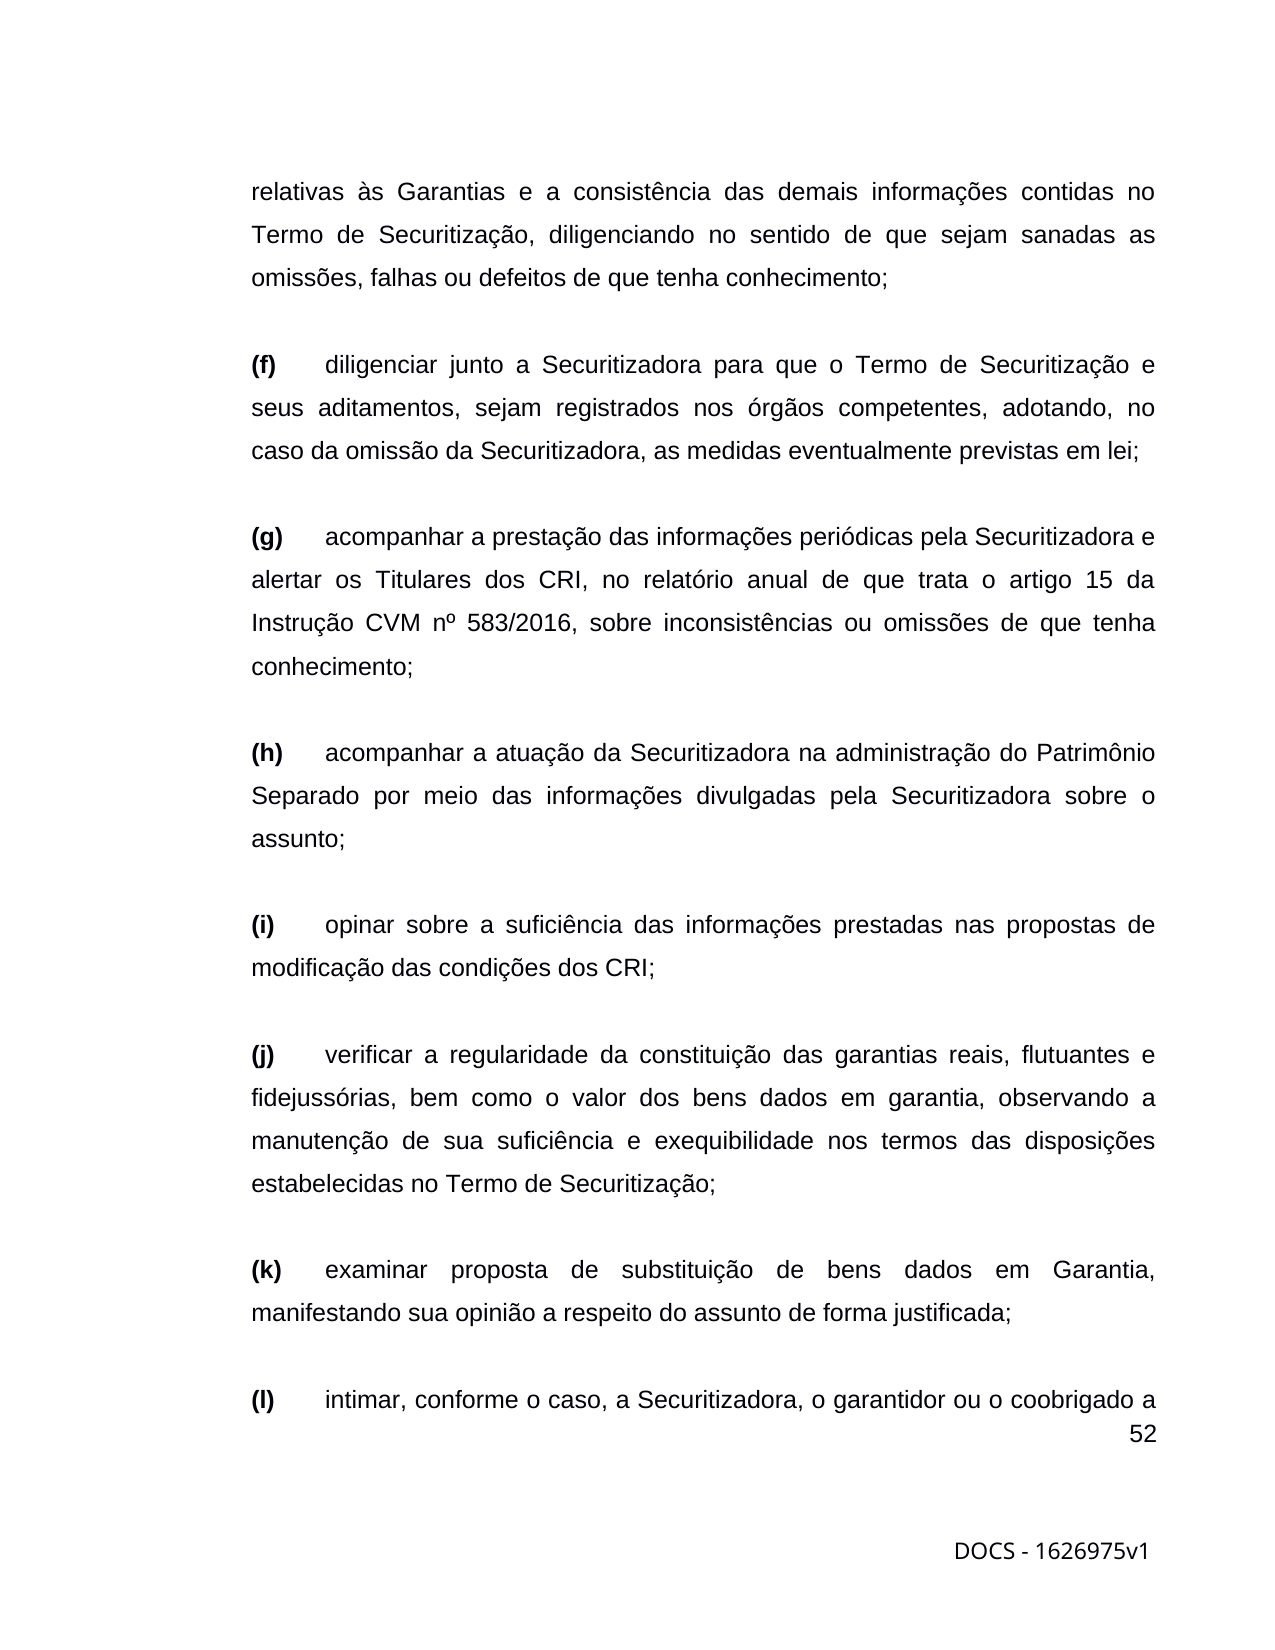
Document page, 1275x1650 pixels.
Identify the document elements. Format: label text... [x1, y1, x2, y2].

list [251, 1385, 1157, 1413]
list opinar sobre a suficiência das informações prestadas nas propostas de modificação das condições dos CRI; [251, 910, 1157, 982]
list acompanhar a prestação das informações periódicas pela Securitizadora e alertar os Titulares dos CRI, no relatório anual de que trata o artigo 15 da Instrução CVM nº 583/2016, sobre inconsistências ou omissões de que tenha conhecimento; [251, 522, 1157, 680]
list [251, 177, 1157, 292]
list acompanhar a atuação da Securitizadora na administração do Patrimônio Separado por meio das informações divulgadas pela Securitizadora sobre o assunto; [251, 738, 1157, 853]
list verificar a regularidade da constituição das garantias reais, flutuantes e fidejussórias, bem como o valor dos bens dados em garantia, observando a manutenção de sua suficiência e exequibilidade nos termos das disposições estabelecidas no Termo de Securitização; [251, 1040, 1157, 1198]
list examinar proposta de substituição de bens dados em Garantia, manifestando sua opinião a respeito do assunto de forma justificada; [251, 1255, 1157, 1327]
list diligenciar junto a Securitizadora para que o Termo de Securitização e seus aditamentos, sejam registrados nos órgãos competentes, adotando, no caso da omissão da Securitizadora, as medidas eventualmente previstas em lei; [251, 350, 1157, 465]
